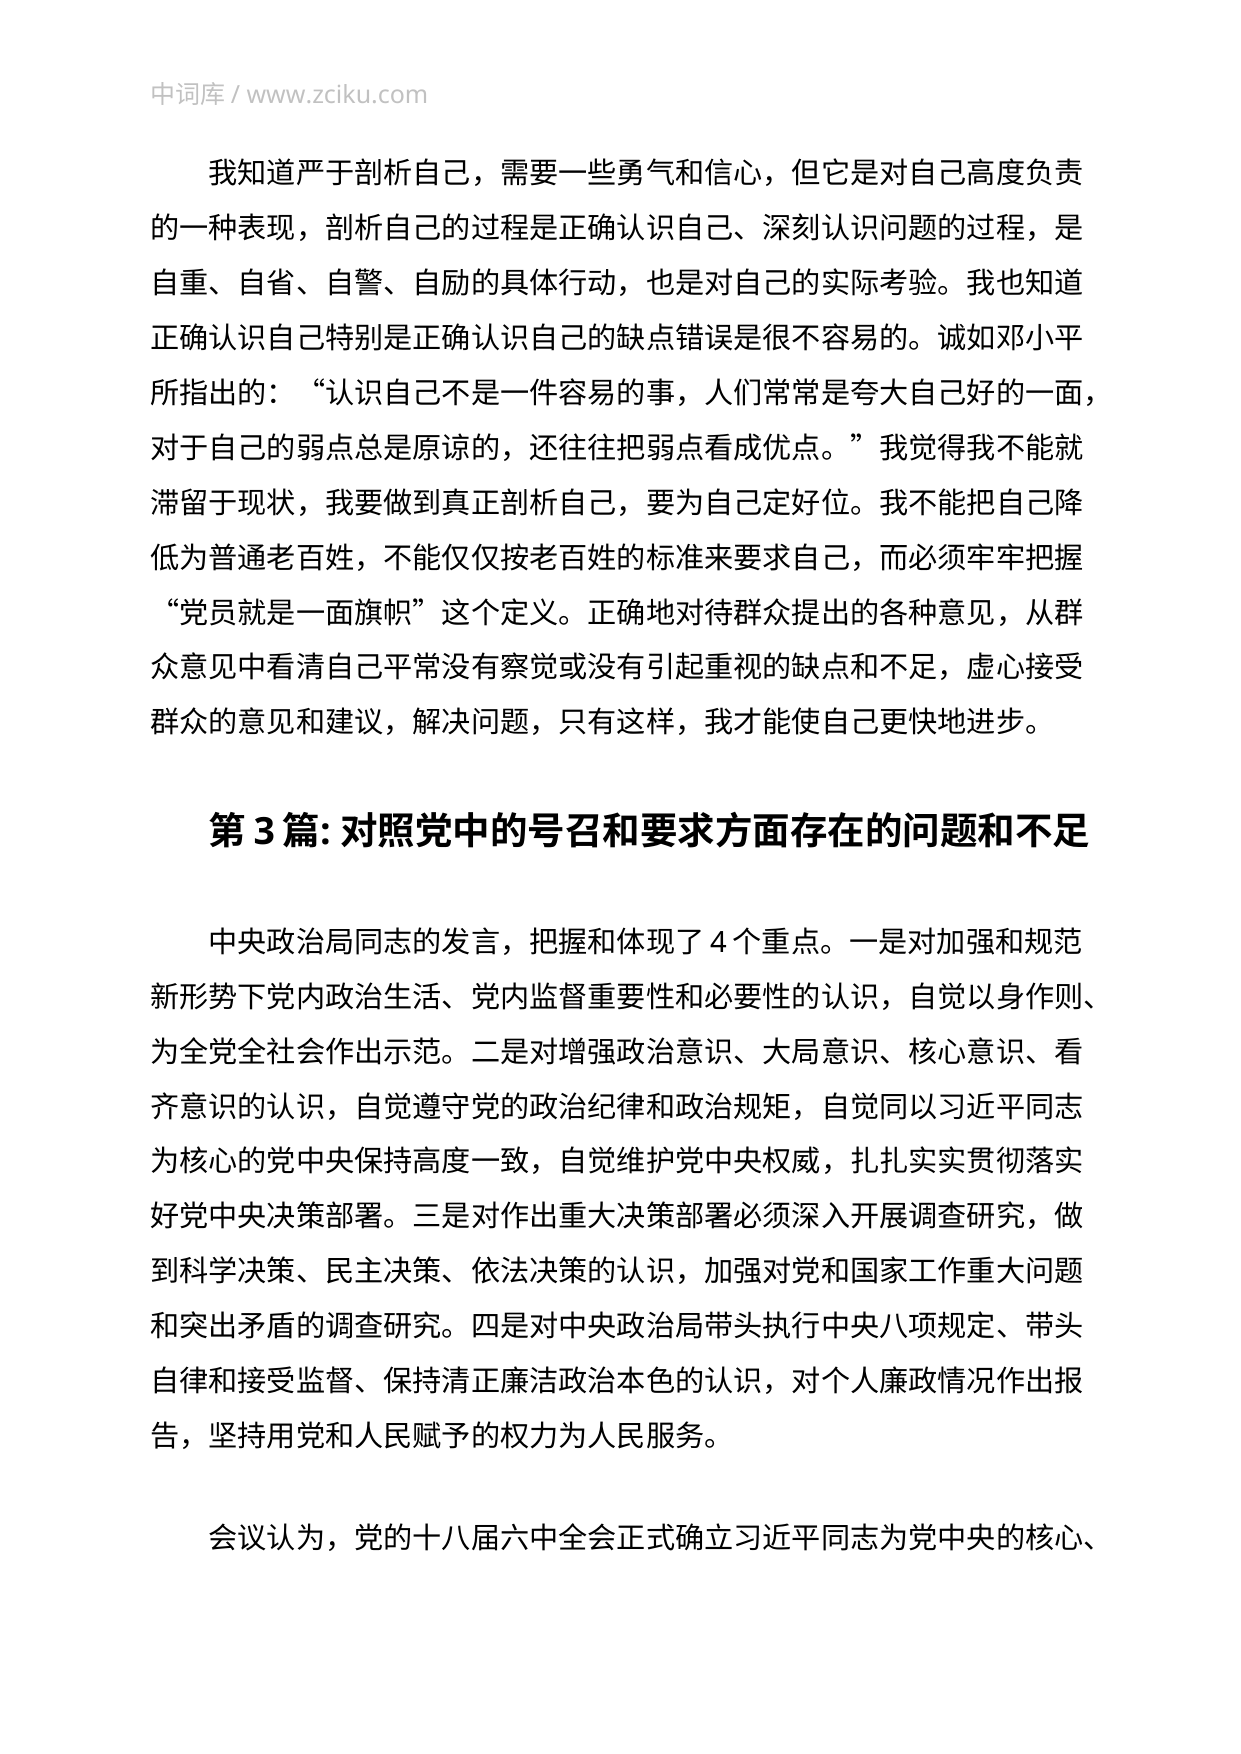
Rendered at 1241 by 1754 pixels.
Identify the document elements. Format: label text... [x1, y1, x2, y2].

text 我知道严于剖析自己，需要一些勇气和信心，但它是对自己高度负责的一种表现，剖析自己的过程是正确认识自己、深刻认识问题的过程，是自重、自省、自警、自励的具体行动，也是对自己的实际考验。我也知道正确认识自己特别是正确认识自己的缺点错误是很不容易的。诚如邓小平所指出的：“认识自己不是一件容易的事，人们常常是夸大自己好的一面，对于自己的弱点总是原谅的，还往往把弱点看成优点。”我觉得我不能就滞留于现状，我要做到真正剖析自己，要为自己定好位。我不能把自己降低为普通老百姓，不能仅仅按老百姓的标准来要求自己，而必须牢牢把握“党员就是一面旗帜”这个定义。正确地对待群众提出的各种意见，从群众意见中看清自己平常没有察觉或没有引起重视的缺点和不足，虚心接受群众的意见和建议，解决问题，只有这样，我才能使自己更快地进步。 [150, 150, 1090, 741]
text 第3篇: 对照党中的号召和要求方面存在的问题和不足 [150, 801, 1090, 855]
text 中央政治局同志的发言，把握和体现了4个重点。一是对加强和规范新形势下党内政治生活、党内监督重要性和必要性的认识，自觉以身作则、为全党全社会作出示范。二是对增强政治意识、大局意识、核心意识、看齐意识的认识，自觉遵守党的政治纪律和政治规矩，自觉同以习近平同志为核心的党中央保持高度一致，自觉维护党中央权威，扎扎实实贯彻落实好党中央决策部署。三是对作出重大决策部署必须深入开展调查研究，做到科学决策、民主决策、依法决策的认识，加强对党和国家工作重大问题和突出矛盾的调查研究。四是对中央政治局带头执行中央八项规定、带头自律和接受监督、保持清正廉洁政治本色的认识，对个人廉政情况作出报告，坚持用党和人民赋予的权力为人民服务。 [150, 918, 1090, 1455]
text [150, 1514, 1090, 1557]
